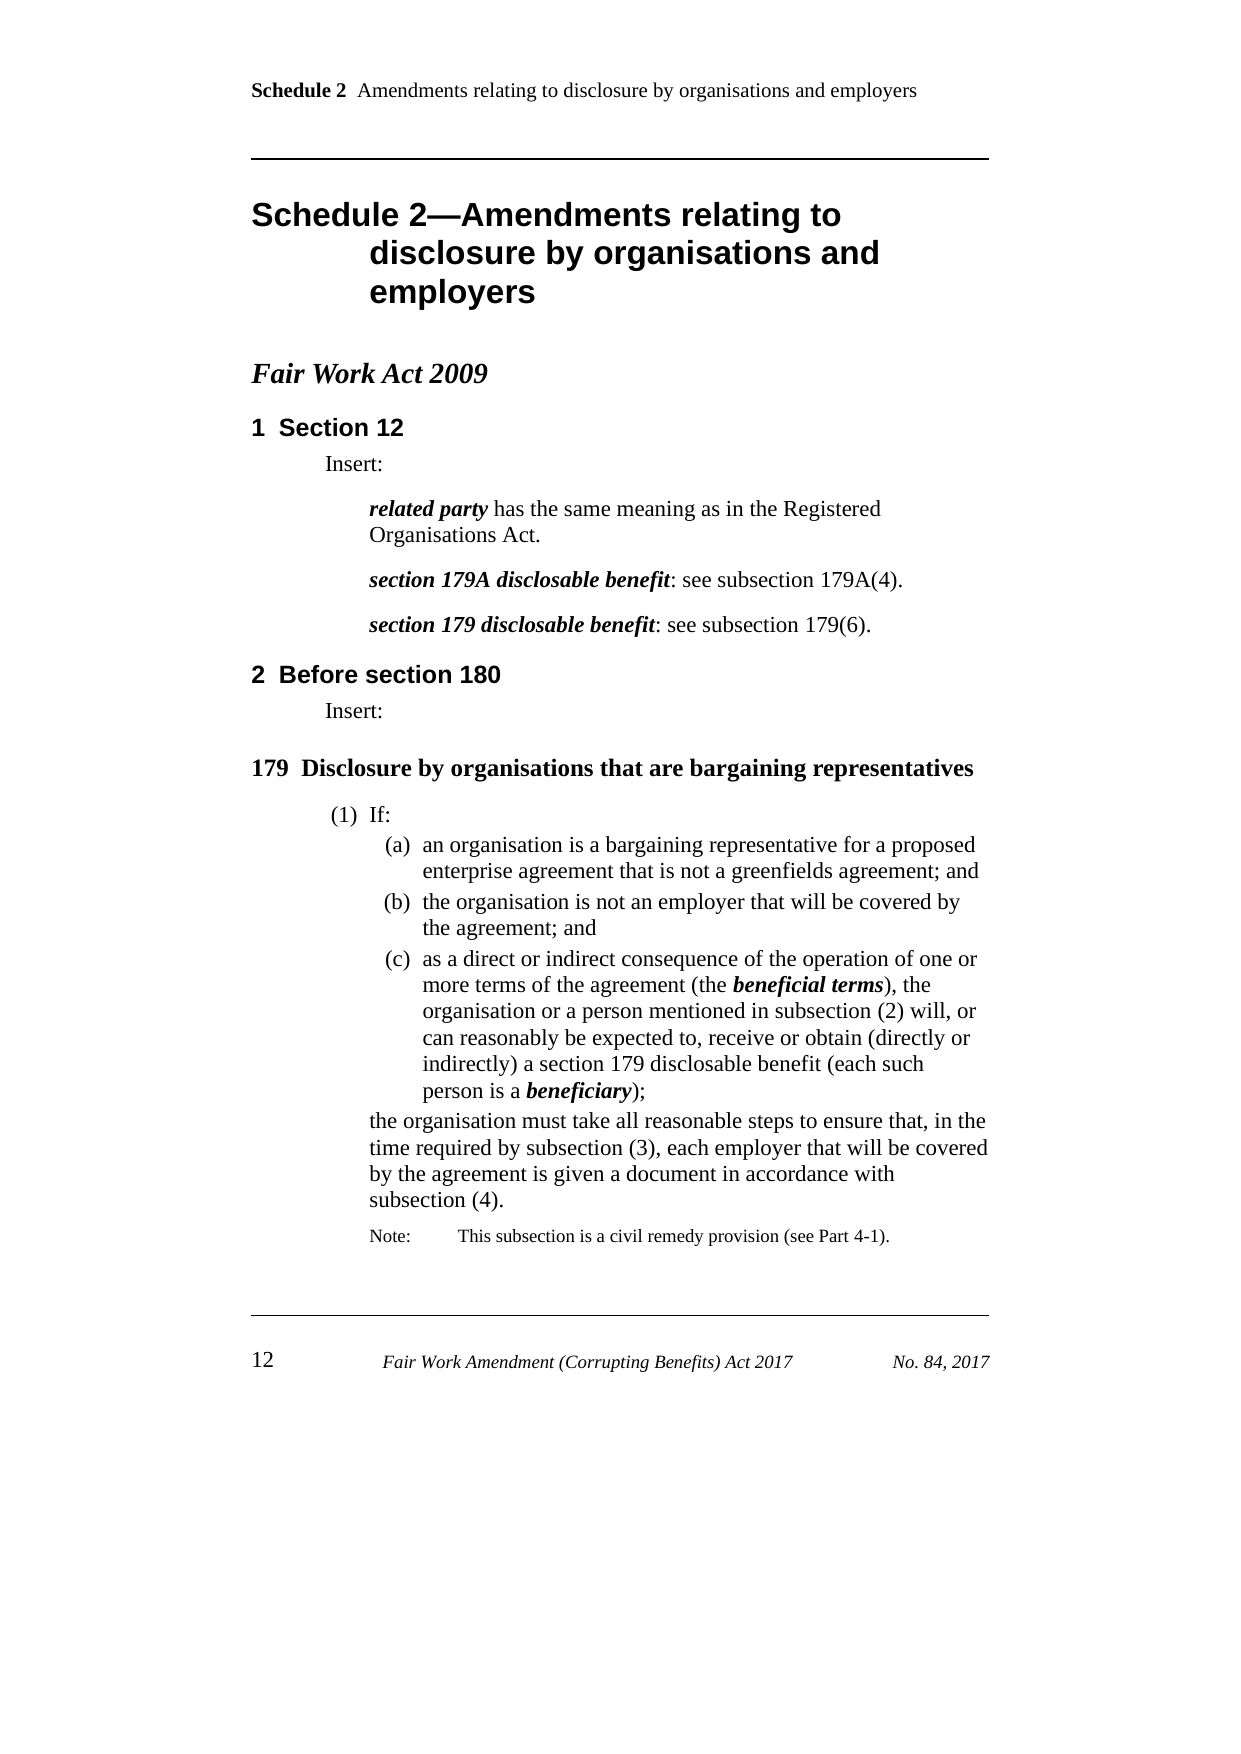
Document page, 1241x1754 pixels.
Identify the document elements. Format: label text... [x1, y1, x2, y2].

text Insert: [325, 698, 989, 724]
text (1) If: [251, 801, 989, 827]
text the organisation must take all reasonable steps to ensure that, in the time required by subsection (3), each employer that will be covered by the agreement is given a document in accordance with subsection (4). [369, 1107, 989, 1213]
text Schedule 2—Amendments relating to disclosure by organisations and employers [251, 195, 989, 310]
text 1 Section 12 [251, 412, 989, 441]
text (b) the organisation is not an employer that will be covered by the agreement; and [251, 888, 989, 941]
text section 179A disclosable benefit: see subsection 179A(4). [369, 566, 989, 592]
text Fair Work Act 2009 [251, 356, 989, 389]
text Note: This subsection is a civil remedy provision (see Part 4-1). [369, 1225, 989, 1247]
text 2 Before section 180 [251, 661, 989, 689]
text related party has the same meaning as in the Registered Organisations Act. [369, 495, 989, 547]
text Insert: [325, 449, 989, 476]
text section 179 disclosable benefit: see subsection 179(6). [369, 611, 989, 638]
text (c) as a direct or indirect consequence of the operation of one or more terms of the agreement (the beneficial terms), the organisation or a person mentioned in subsection (2) will, or can reasonably be expected to, receive or obtain (directly or indirectly) a section 179 disclosable benefit (each such person is a beneficiary); [251, 945, 989, 1103]
text 179 Disclosure by organisations that are bargaining representatives [251, 753, 989, 782]
text (a) an organisation is a bargaining representative for a proposed enterprise agreement that is not a greenfields agreement; and [251, 831, 989, 884]
